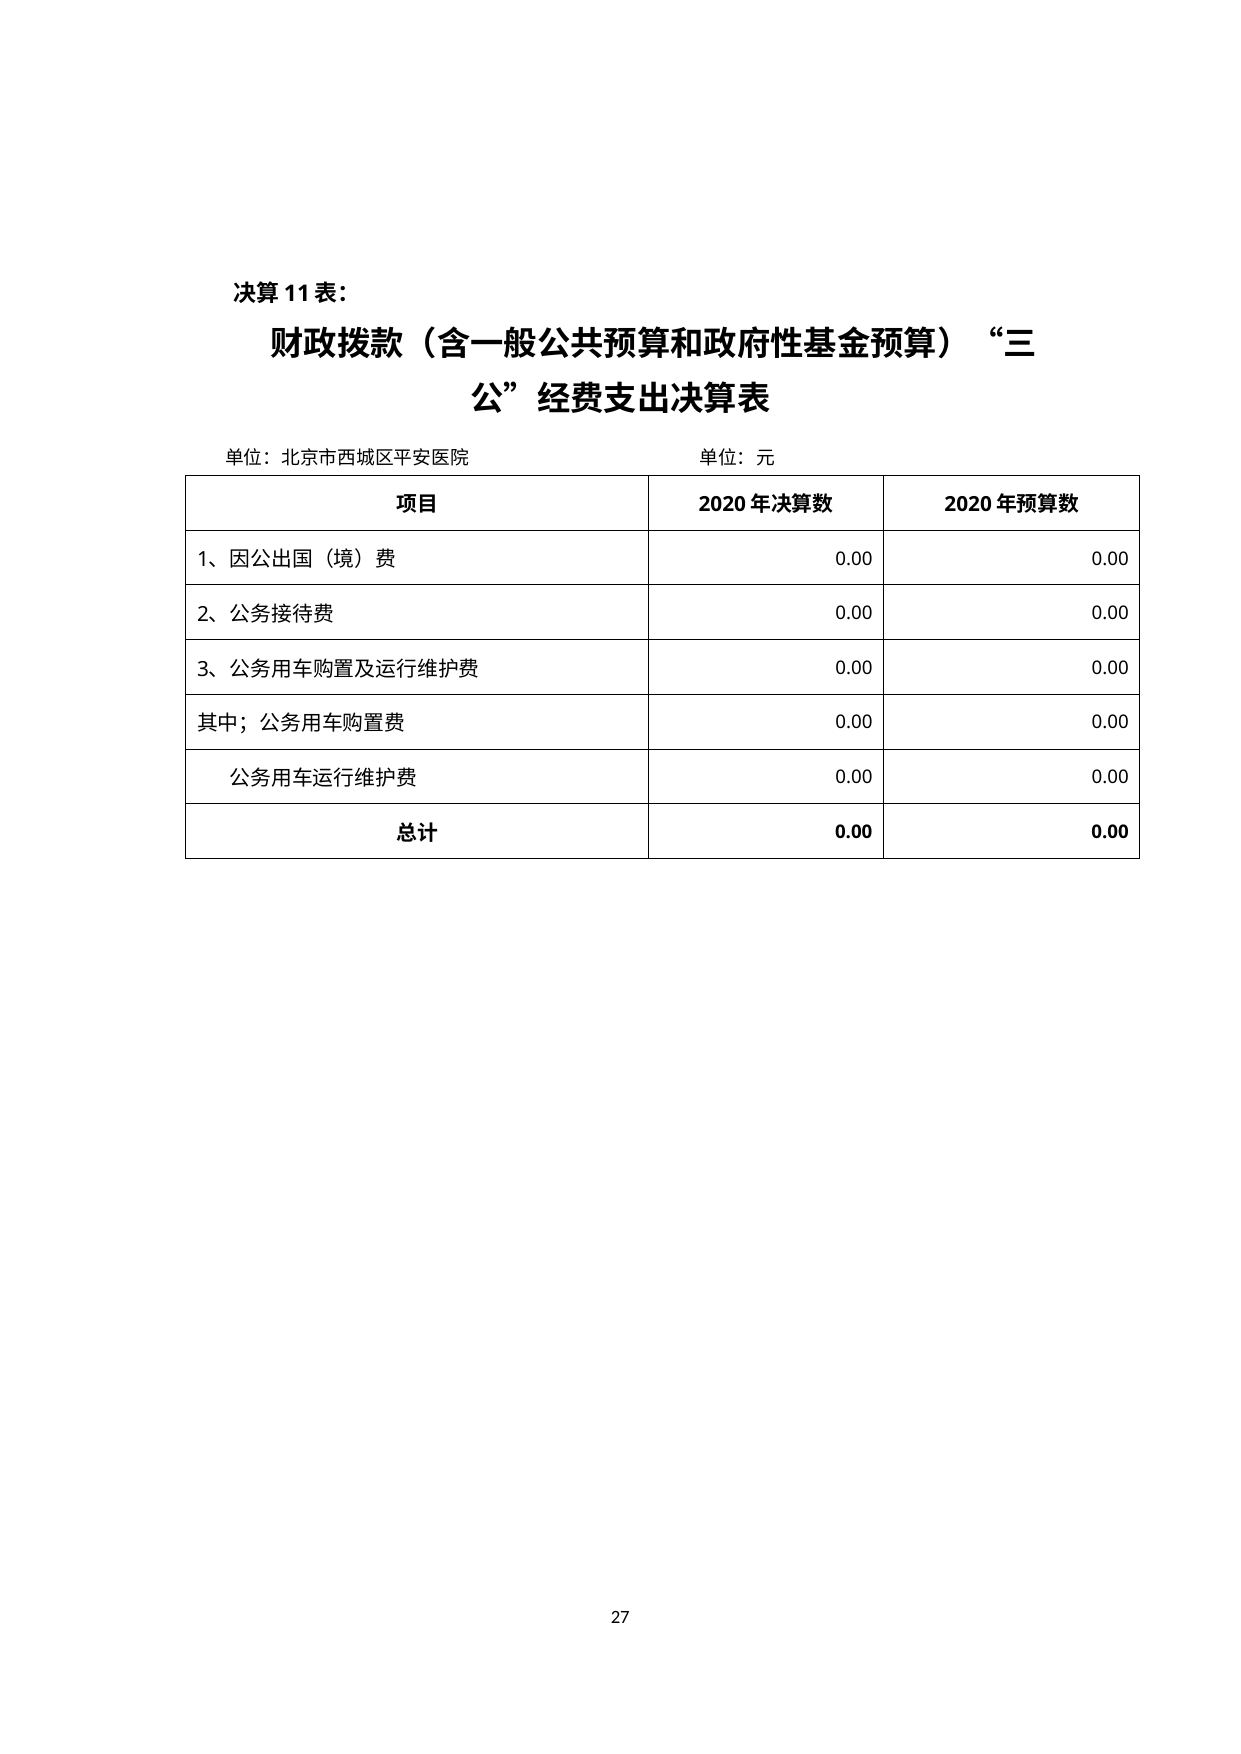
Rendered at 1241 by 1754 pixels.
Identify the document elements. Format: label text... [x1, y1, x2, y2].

table_cell 0.00 [649, 804, 883, 858]
table_cell 0.00 [884, 695, 1139, 748]
table_cell 0.00 [884, 640, 1139, 694]
table_header 2020年预算数 [884, 476, 1139, 530]
text 决算11表： [187, 258, 1053, 312]
table_cell 0.00 [649, 695, 883, 748]
table_cell 2、公务接待费 [186, 585, 648, 639]
table_cell 0.00 [649, 531, 883, 584]
table_cell 0.00 [884, 585, 1139, 639]
table_cell 3、公务用车购置及运行维护费 [186, 640, 648, 694]
table_cell 1、因公出国（境）费 [186, 531, 648, 584]
text 财政拨款（含一般公共预算和政府性基金预算）“三公”经费支出决算表 [187, 312, 1053, 421]
table_cell 0.00 [649, 750, 883, 803]
table_cell 0.00 [884, 531, 1139, 584]
table_cell 0.00 [884, 750, 1139, 803]
table_cell 0.00 [884, 804, 1139, 858]
table_cell 公务用车运行维护费 [186, 750, 648, 803]
text 单位：北京市西城区平安医院 单位：元 [187, 421, 1053, 475]
table_cell 其中；公务用车购置费 [186, 695, 648, 748]
table_header 项目 [186, 476, 648, 530]
table_header 2020年决算数 [649, 476, 883, 530]
table_cell 总计 [186, 804, 648, 858]
table_cell 0.00 [649, 640, 883, 694]
table_cell 0.00 [649, 585, 883, 639]
